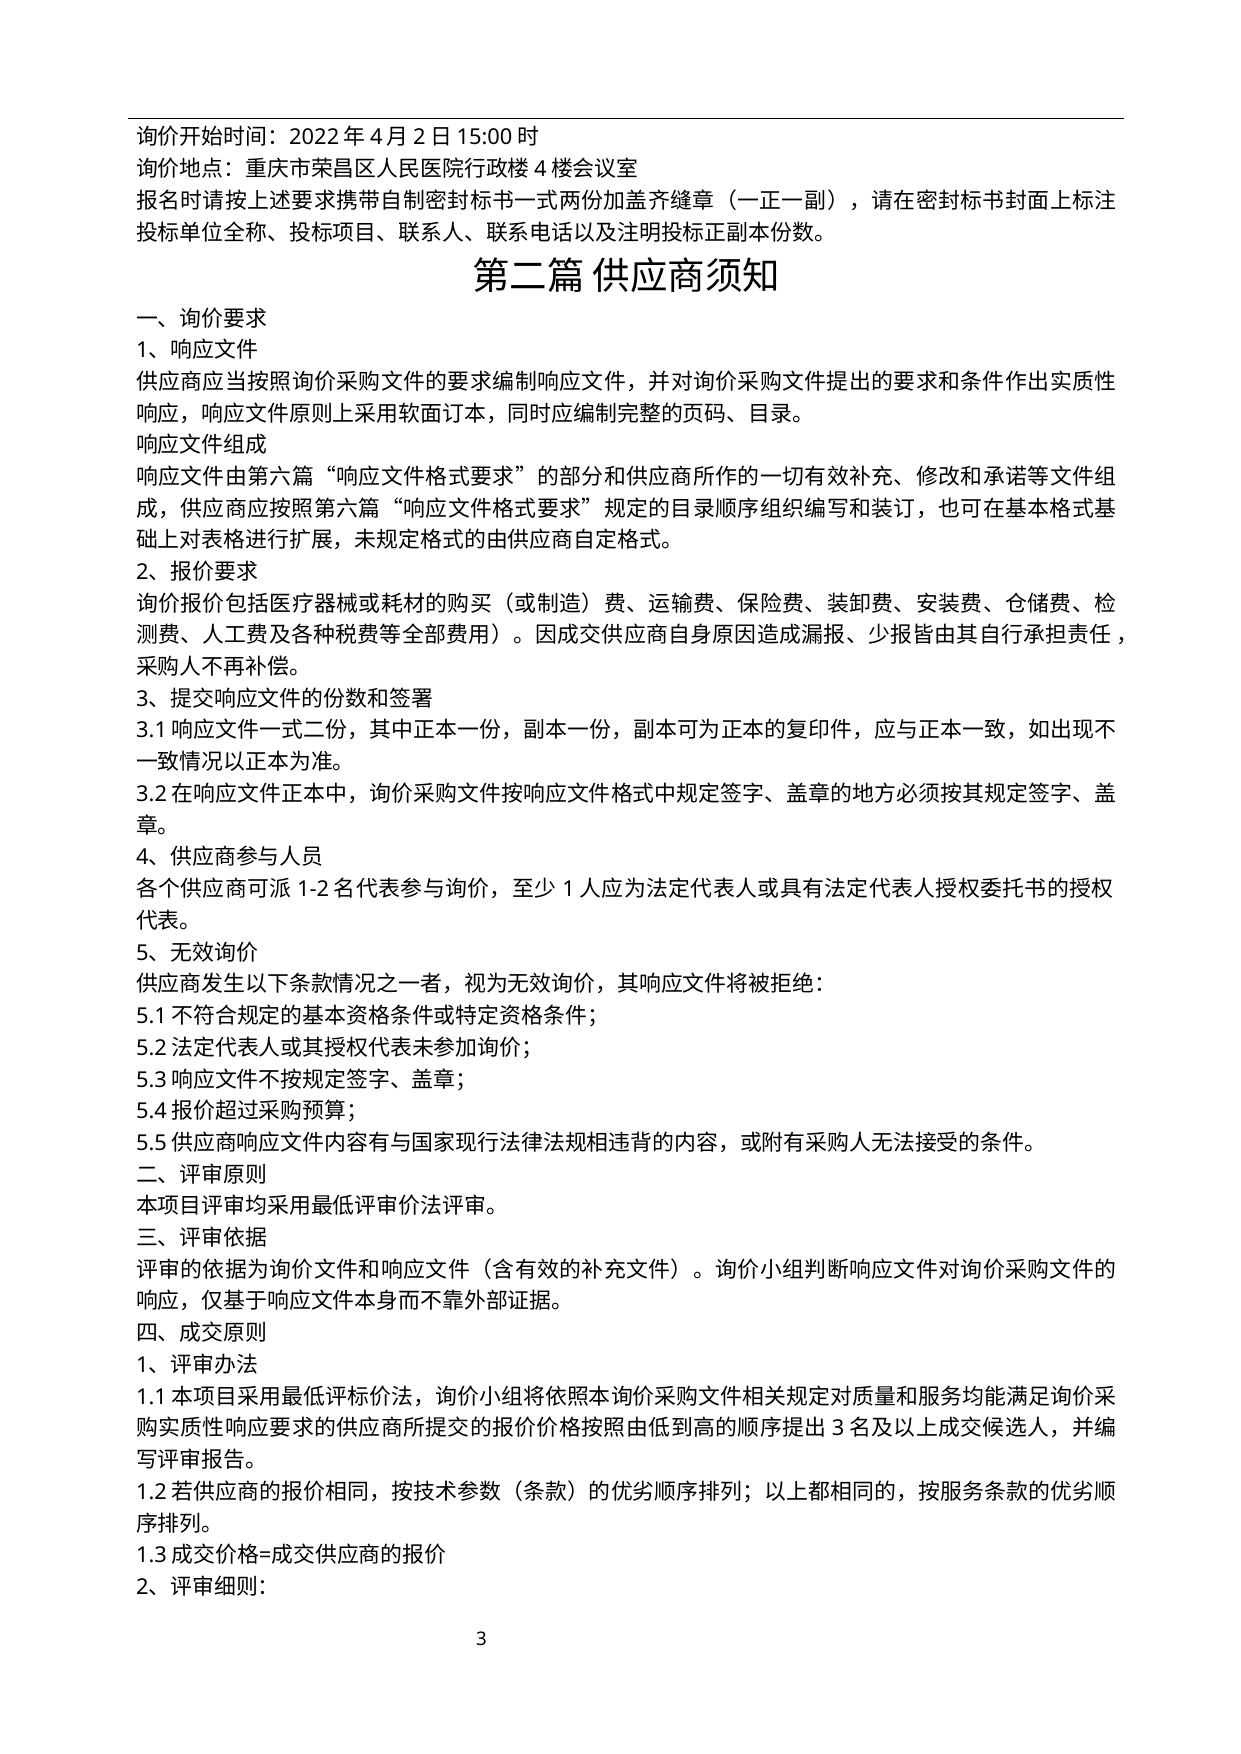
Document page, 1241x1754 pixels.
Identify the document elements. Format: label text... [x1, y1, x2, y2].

text 报名时请按上述要求携带自制密封标书一式两份加盖齐缝章（一正一副），请在密封标书封面上标注投标单位全称、投标项目、联系人、联系电话以及注明投标正副本份数。 [136, 183, 1116, 246]
text 3.1响应文件一式二份，其中正本一份，副本一份，副本可为正本的复印件，应与正本一致，如出现不一致情况以正本为准。 [136, 712, 1116, 776]
text 供应商发生以下条款情况之一者，视为无效询价，其响应文件将被拒绝： [136, 966, 1116, 998]
text 本项目评审均采用最低评审价法评审。 [136, 1188, 1116, 1220]
text 四、成交原则 [136, 1315, 1116, 1347]
text 询价报价包括医疗器械或耗材的购买（或制造）费、运输费、保险费、装卸费、安装费、仓储费、检测费、人工费及各种税费等全部费用）。因成交供应商自身原因造成漏报、少报皆由其自行承担责任，采购人不再补偿。 [136, 586, 1116, 681]
text 第二篇 供应商须知 [136, 246, 1116, 301]
text 响应文件由第六篇“响应文件格式要求”的部分和供应商所作的一切有效补充、修改和承诺等文件组成，供应商应按照第六篇“响应文件格式要求”规定的目录顺序组织编写和装订，也可在基本格式基础上对表格进行扩展，未规定格式的由供应商自定格式。 [136, 459, 1116, 554]
text 询价地点：重庆市荣昌区人民医院行政楼4楼会议室 [136, 151, 1116, 183]
text 1.2若供应商的报价相同，按技术参数（条款）的优劣顺序排列；以上都相同的，按服务条款的优劣顺序排列。 [136, 1474, 1116, 1537]
text 三、评审依据 [136, 1220, 1116, 1252]
text 评审的依据为询价文件和响应文件（含有效的补充文件）。询价小组判断响应文件对询价采购文件的响应，仅基于响应文件本身而不靠外部证据。 [136, 1252, 1116, 1315]
text 5.5供应商响应文件内容有与国家现行法律法规相违背的内容，或附有采购人无法接受的条件。 [136, 1125, 1116, 1157]
text 2、评审细则： [136, 1569, 1116, 1601]
text 5.3响应文件不按规定签字、盖章； [136, 1062, 1116, 1093]
text 4、供应商参与人员 [136, 839, 1116, 871]
text 1、响应文件 [136, 332, 1116, 364]
text 2、报价要求 [136, 554, 1116, 586]
text 各个供应商可派1-2名代表参与询价，至少1人应为法定代表人或具有法定代表人授权委托书的授权代表。 [136, 871, 1116, 934]
text 3.2在响应文件正本中，询价采购文件按响应文件格式中规定签字、盖章的地方必须按其规定签字、盖章。 [136, 776, 1116, 839]
text 5.4报价超过采购预算； [136, 1093, 1116, 1125]
text 二、评审原则 [136, 1157, 1116, 1188]
text 询价开始时间：2022年4月2日 15:00时 [136, 119, 1116, 151]
text 3、提交响应文件的份数和签署 [136, 681, 1116, 712]
text 5.2法定代表人或其授权代表未参加询价； [136, 1030, 1116, 1062]
text 一、询价要求 [136, 301, 1116, 332]
text 1.3成交价格=成交供应商的报价 [136, 1537, 1116, 1569]
text 供应商应当按照询价采购文件的要求编制响应文件，并对询价采购文件提出的要求和条件作出实质性响应，响应文件原则上采用软面订本，同时应编制完整的页码、目录。 [136, 364, 1116, 427]
text 5、无效询价 [136, 934, 1116, 966]
text 5.1不符合规定的基本资格条件或特定资格条件； [136, 998, 1116, 1030]
text 1.1本项目采用最低评标价法，询价小组将依照本询价采购文件相关规定对质量和服务均能满足询价采购实质性响应要求的供应商所提交的报价价格按照由低到高的顺序提出3名及以上成交候选人，并编写评审报告。 [136, 1379, 1116, 1474]
text 1、评审办法 [136, 1347, 1116, 1379]
text 响应文件组成 [136, 427, 1116, 459]
